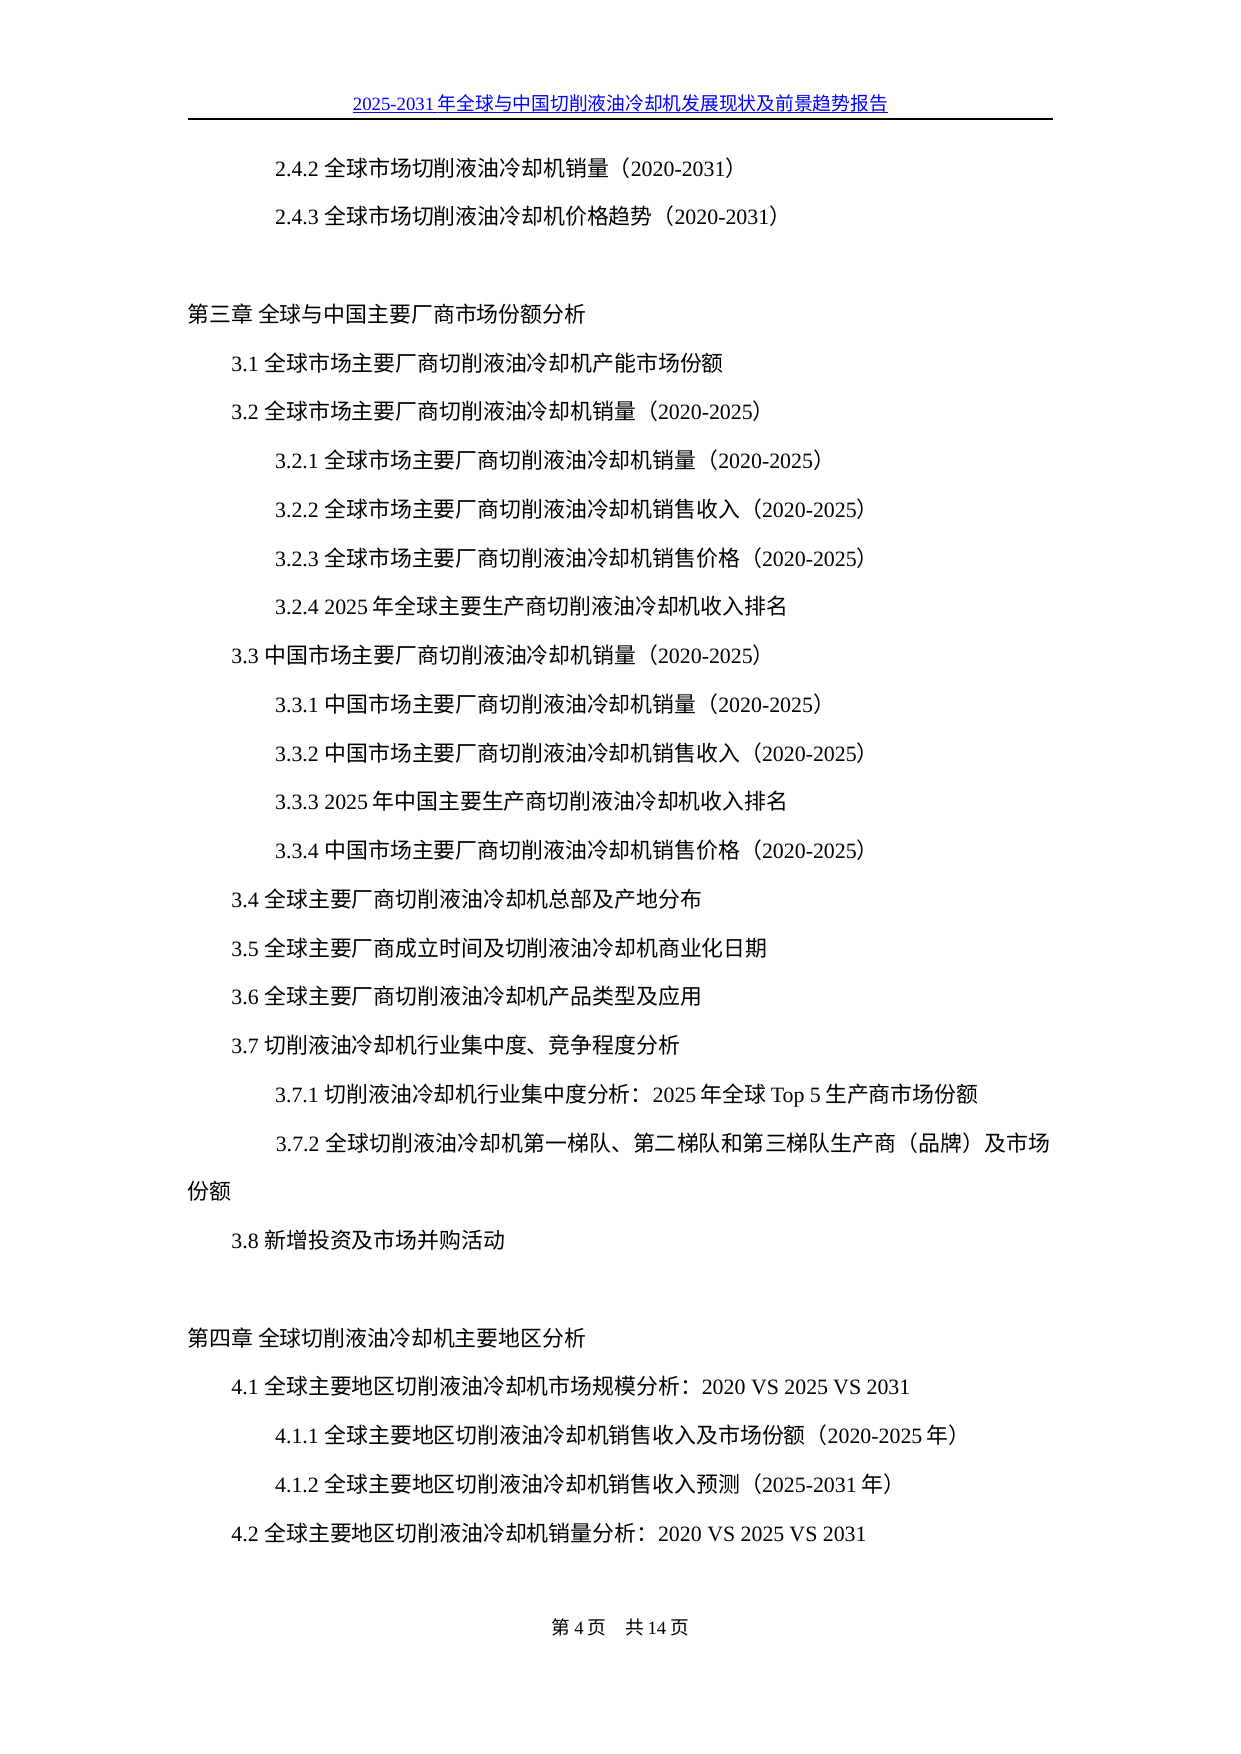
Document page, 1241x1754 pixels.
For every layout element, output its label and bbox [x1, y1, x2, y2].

text [187, 150, 1053, 1548]
